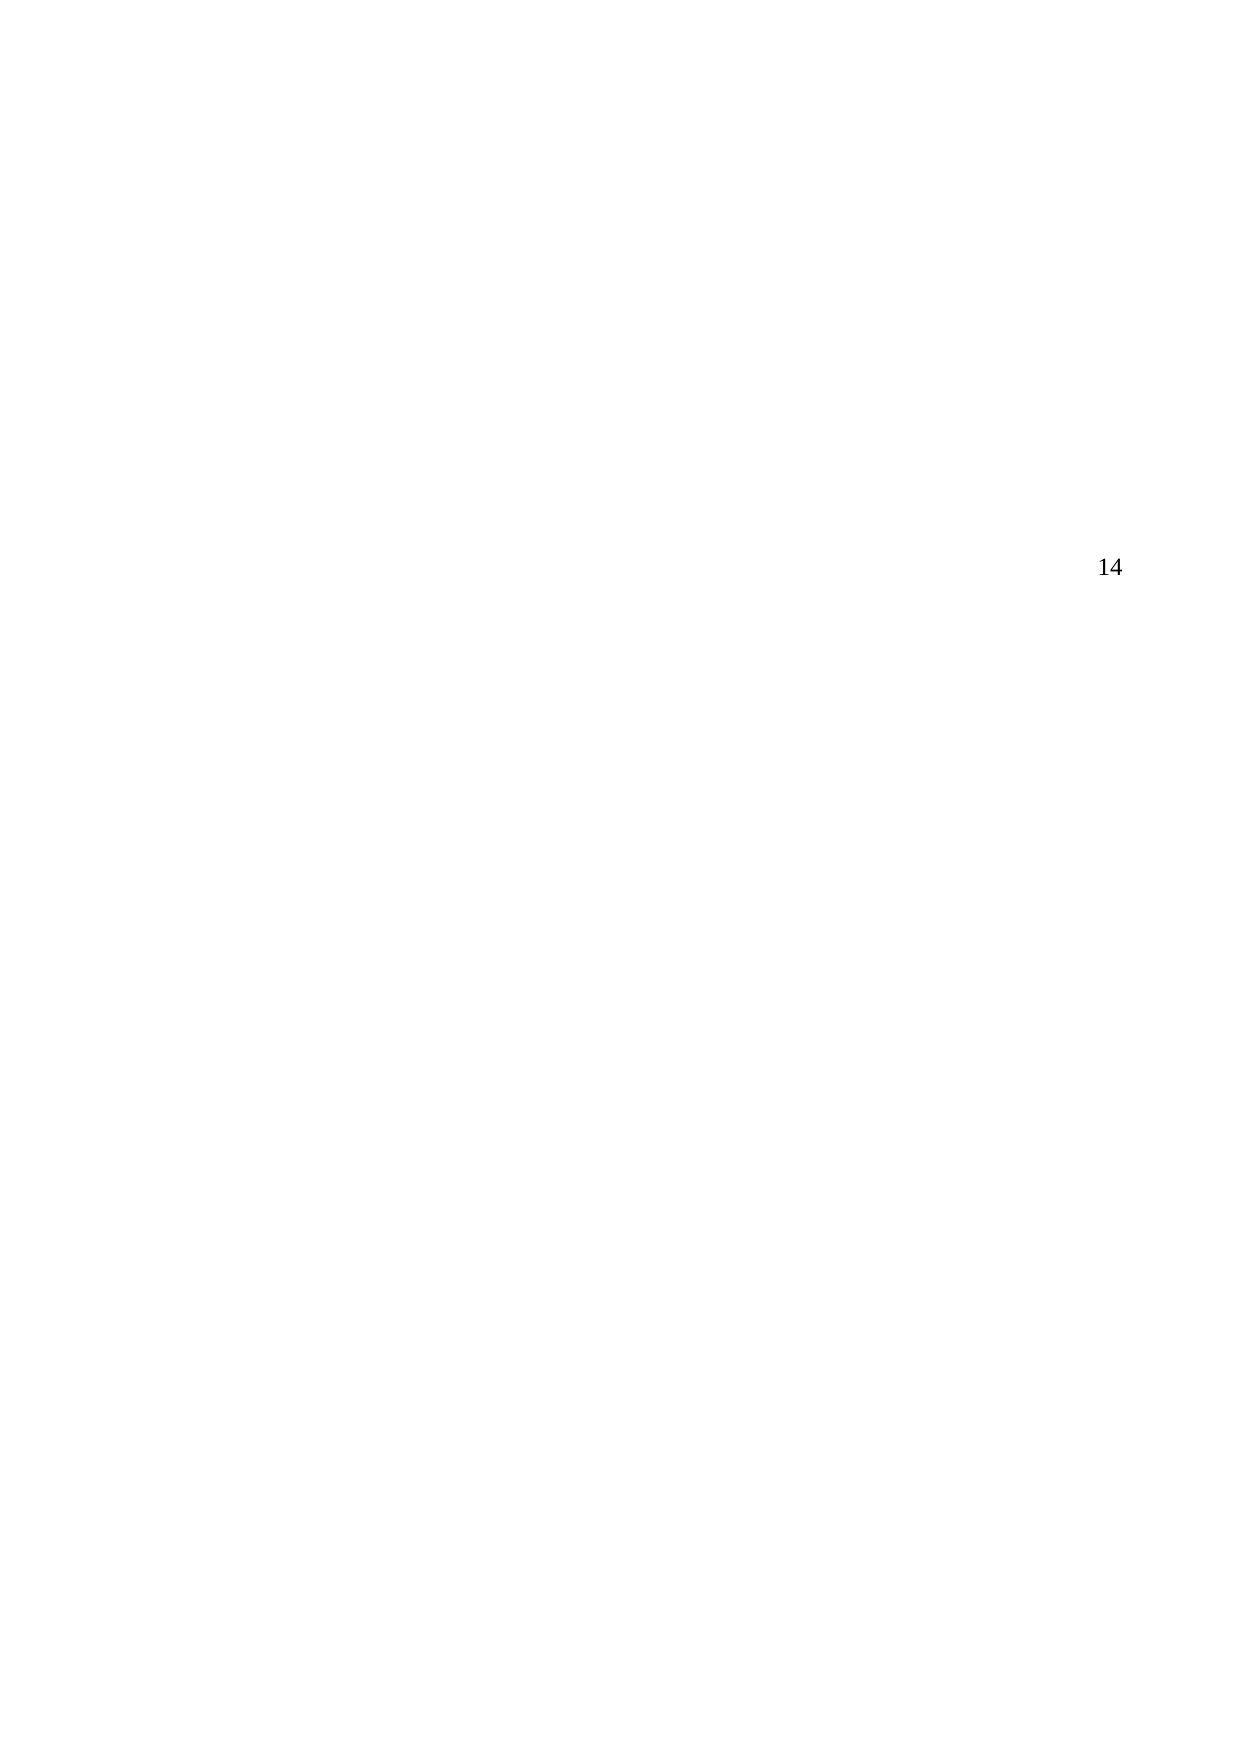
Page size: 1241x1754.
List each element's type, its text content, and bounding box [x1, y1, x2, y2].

text 14 [133, 552, 1122, 581]
